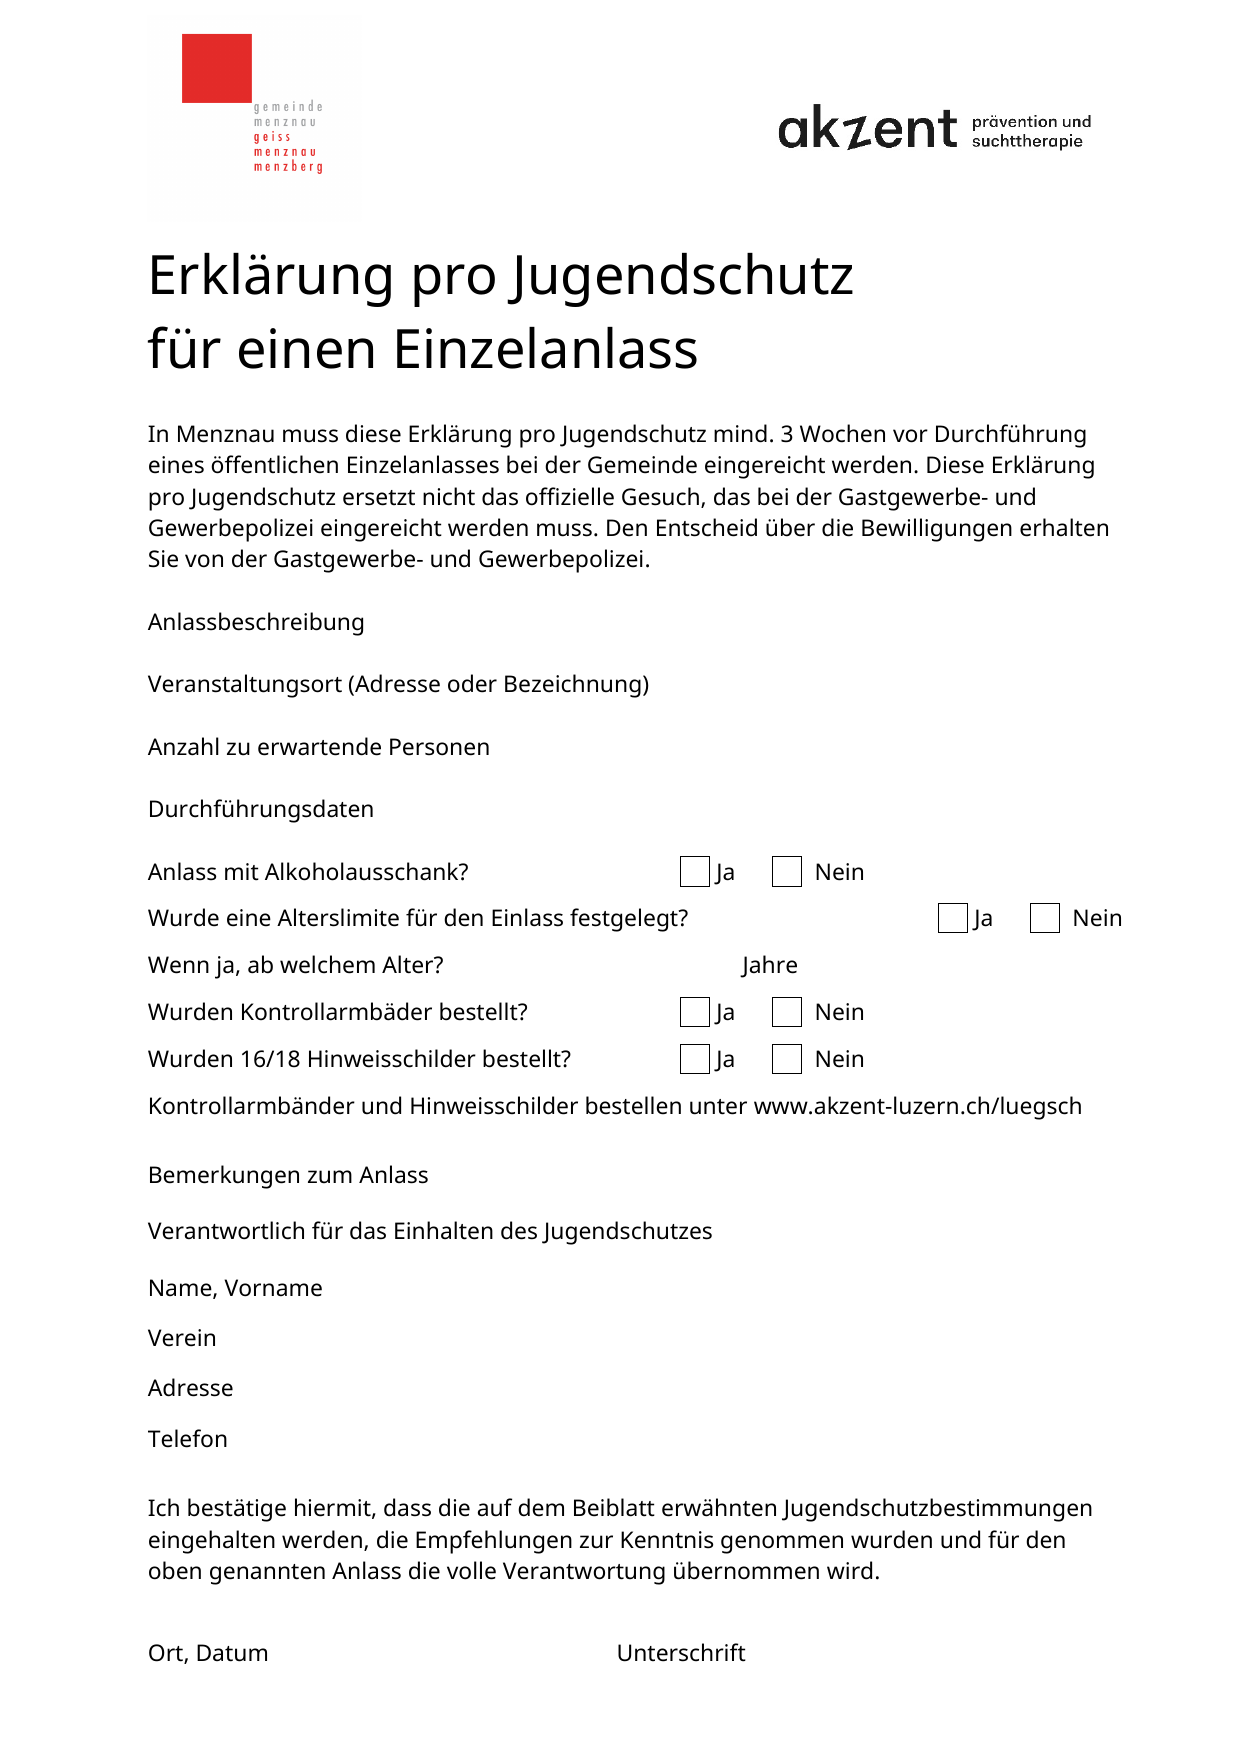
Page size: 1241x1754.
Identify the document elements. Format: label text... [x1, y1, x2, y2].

text Name, Vorname [148, 1271, 1093, 1303]
text Veranstaltungsort (Adresse oder Bezeichnung) [148, 668, 1093, 699]
text In Menznau muss diese Erklärung pro Jugendschutz mind. 3 Wochen vor Durchführung eines öffentlichen Einzelanlasses bei der Gemeinde eingereicht werden. Diese Erklärung pro Jugendschutz ersetzt nicht das offizielle Gesuch, das bei der Gastgewerbe- und Gewerbepolizei eingereicht werden muss. Den Entscheid über die Bewilligungen erhalten Sie von der Gastgewerbe- und Gewerbepolizei. [148, 418, 1114, 574]
text für einen Einzelanlass [148, 310, 1093, 384]
text Wurde eine Alterslimite für den Einlass festgelegt? Ja Nein [148, 902, 1093, 933]
subtitle Verantwortlich für das Einhalten des Jugendschutzes [148, 1215, 1093, 1246]
text Ort, Datum Unterschrift [148, 1636, 1093, 1668]
picture [775, 101, 1093, 153]
text Erklärung pro Jugendschutz [148, 236, 1093, 310]
text Durchführungsdaten [148, 793, 1093, 824]
text Wenn ja, ab welchem Alter? Jahre [148, 949, 1093, 980]
text Anlass mit Alkoholausschank? Ja Nein [148, 855, 1093, 887]
text Anlassbeschreibung [148, 605, 1093, 637]
text Anzahl zu erwartende Personen [148, 730, 1093, 762]
text Telefon [148, 1423, 1093, 1454]
text Wurden 16/18 Hinweisschilder bestellt? Ja Nein [148, 1043, 1093, 1074]
text Bemerkungen zum Anlass [148, 1158, 1093, 1190]
text Kontrollarmbänder und Hinweisschilder bestellen unter www.akzent-luzern.ch/luegsch [148, 1090, 1093, 1121]
text Adresse [148, 1372, 1093, 1403]
text Wurden Kontrollarmbäder bestellt? Ja Nein [148, 996, 1093, 1027]
text Ich bestätige hiermit, dass die auf dem Beiblatt erwähnten Jugendschutzbestimmungen eingehalten werden, die Empfehlungen zur Kenntnis genommen wurden und für den oben genannten Anlass die volle Verantwortung übernommen wird. [148, 1492, 1114, 1586]
text Verein [148, 1322, 1093, 1353]
